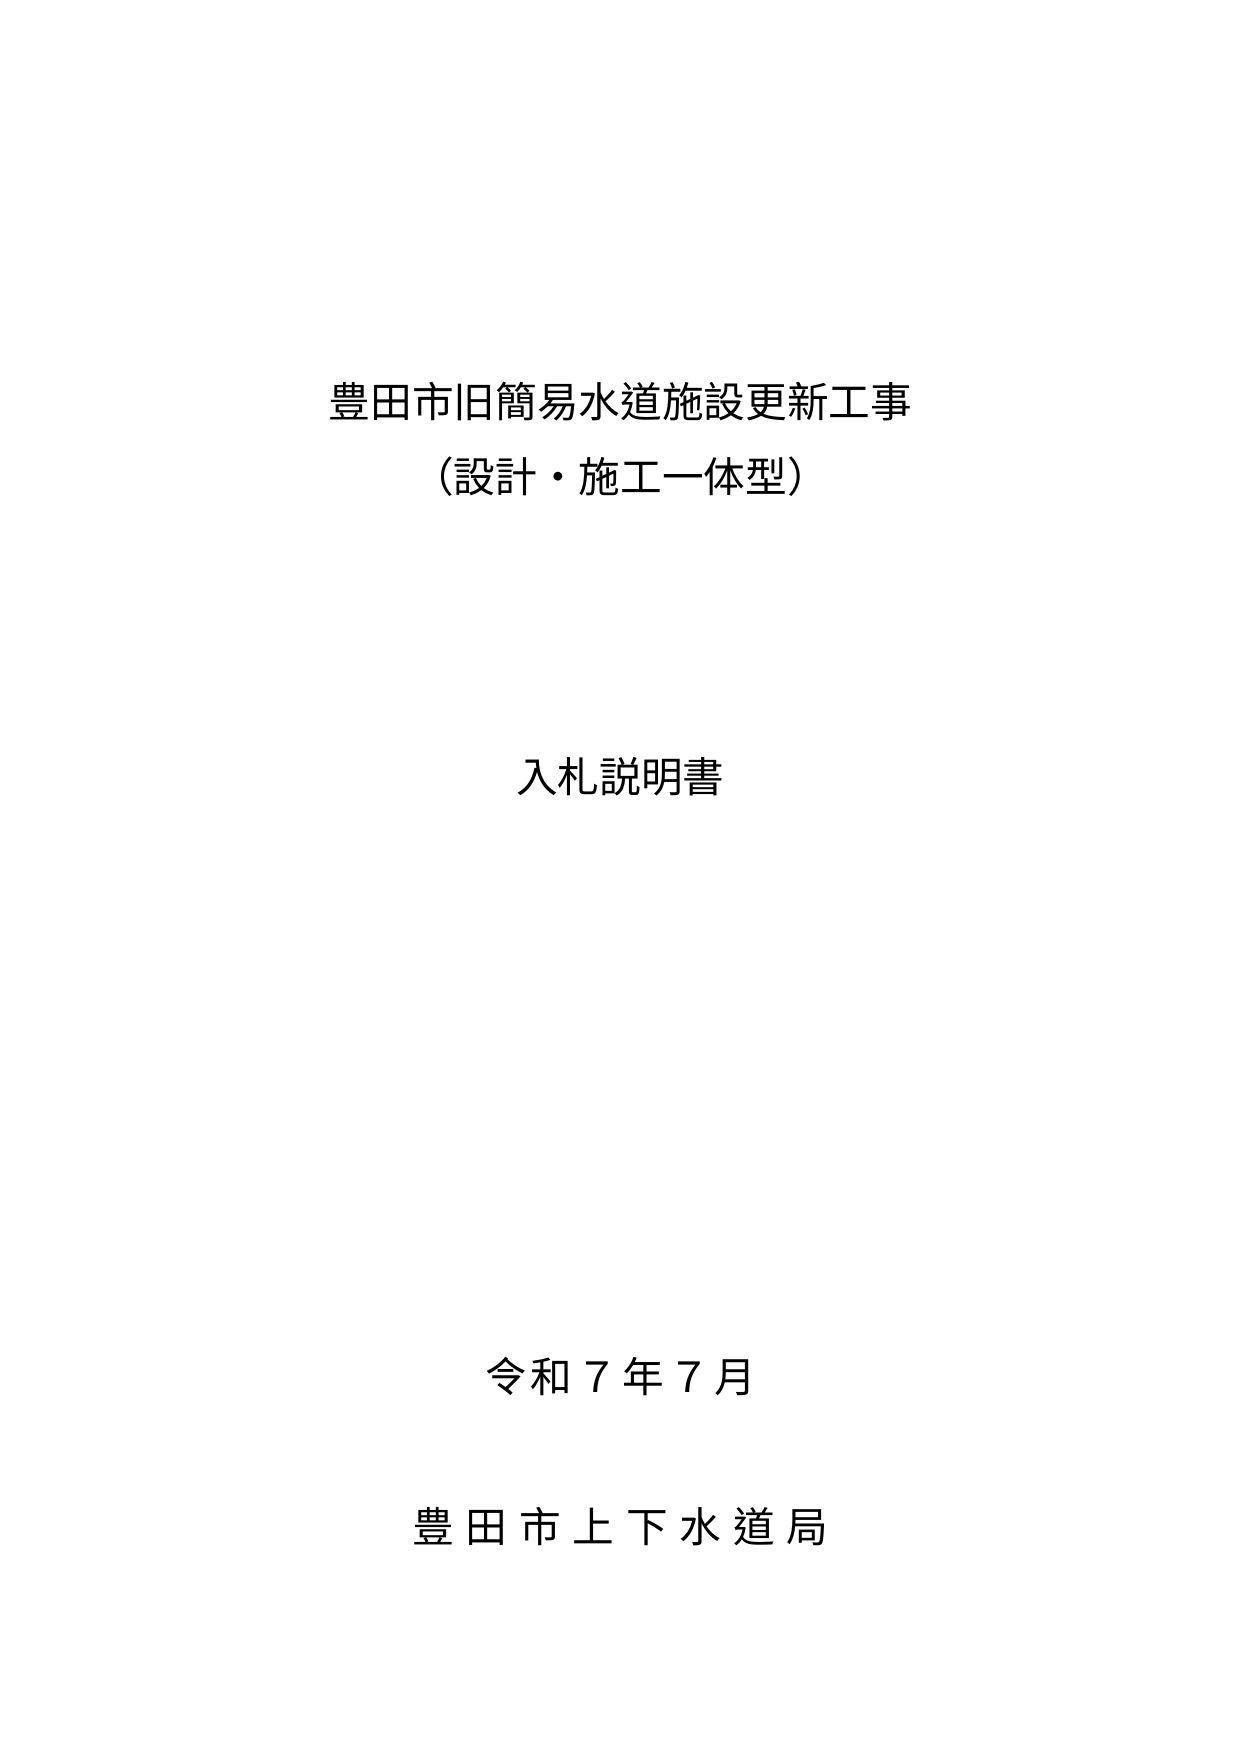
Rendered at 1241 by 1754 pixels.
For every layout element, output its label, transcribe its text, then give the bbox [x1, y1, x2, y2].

text 豊田市上下水道局 [148, 1487, 1092, 1562]
text 令和７年７月 [148, 1337, 1092, 1412]
text 入札説明書 [148, 737, 1092, 812]
text 豊田市旧簡易水道施設更新工事 [148, 362, 1092, 437]
text （設計・施工一体型） [148, 437, 1092, 512]
